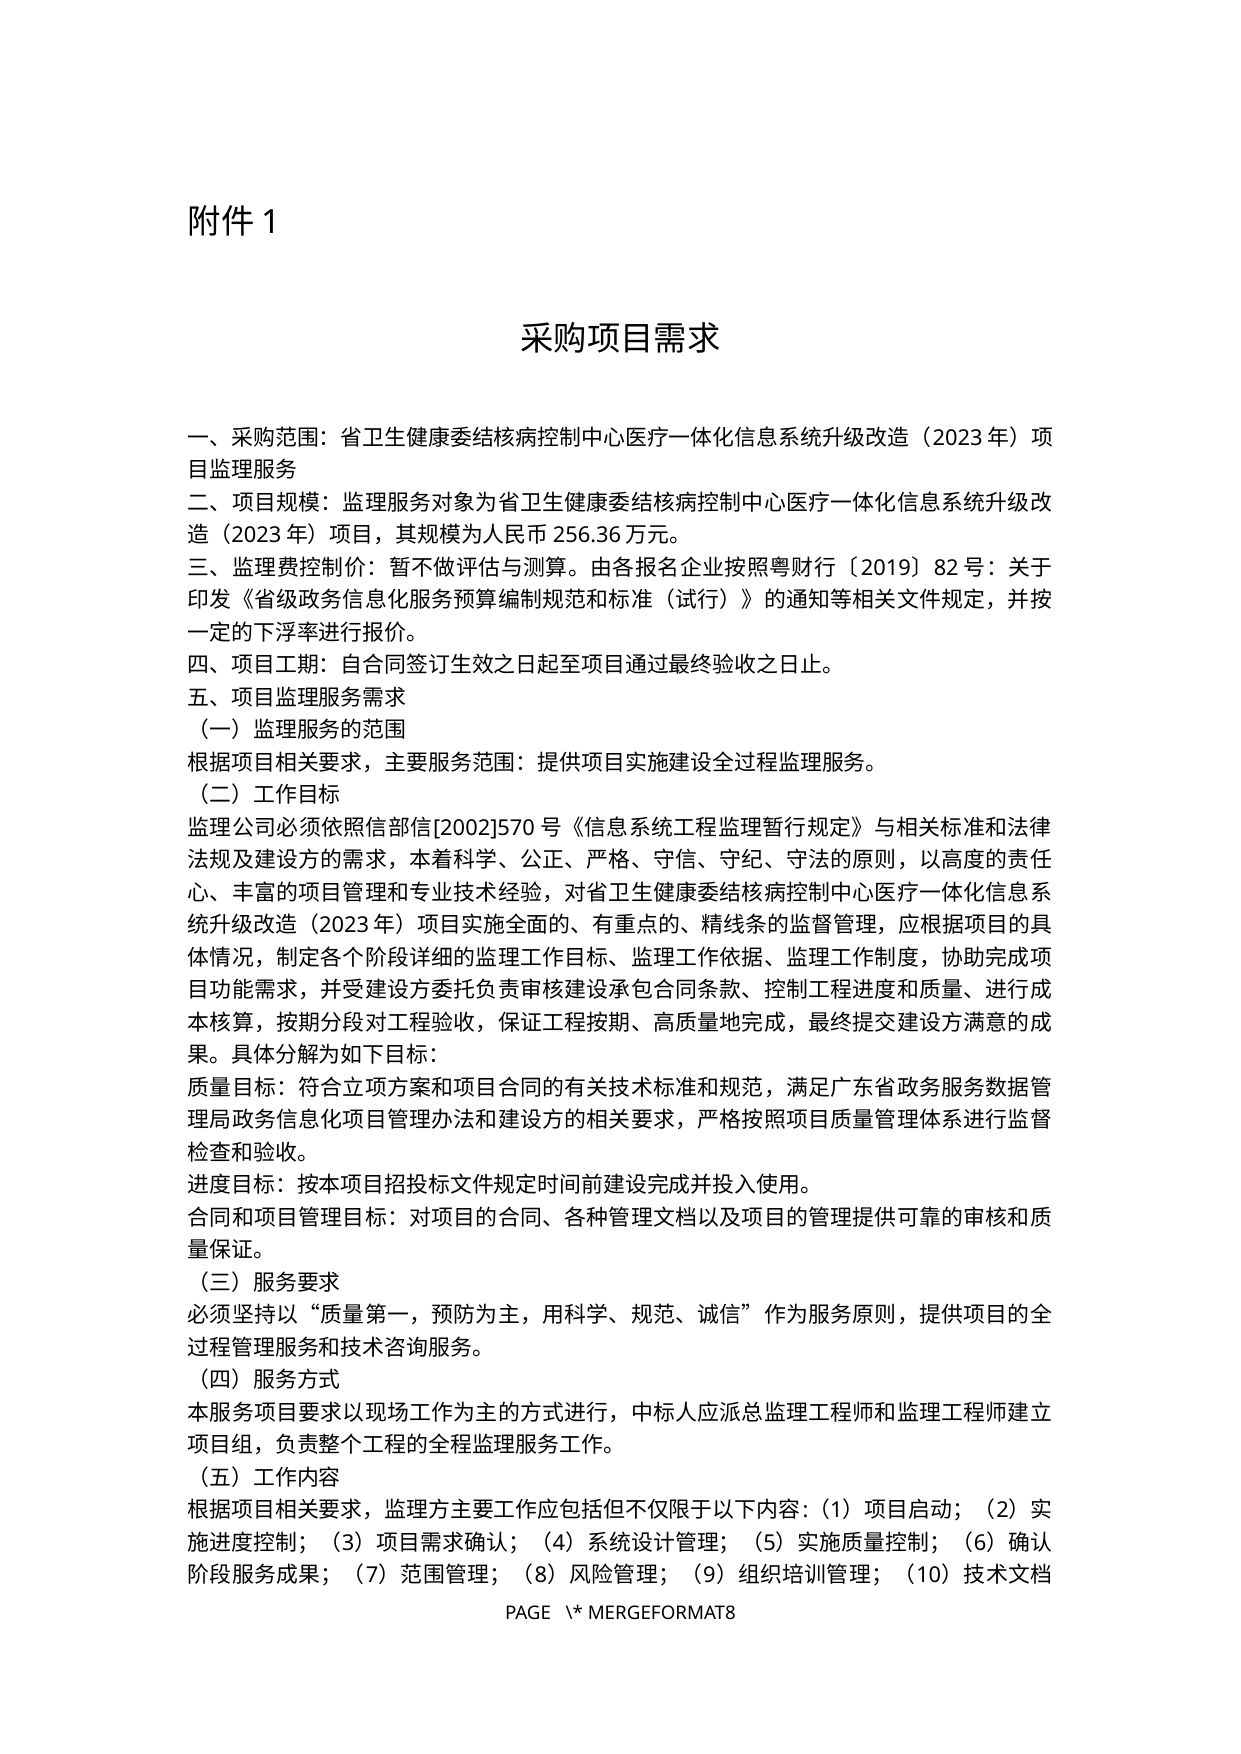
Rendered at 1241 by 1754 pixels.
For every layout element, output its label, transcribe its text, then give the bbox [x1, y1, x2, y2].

subtitle 采购项目需求 [187, 303, 1053, 368]
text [187, 1492, 1053, 1589]
text 五、项目监理服务需求 [187, 679, 1053, 712]
text （二）工作目标 [187, 777, 1053, 809]
text （一）监理服务的范围 [187, 712, 1053, 744]
text 一、采购范围：省卫生健康委结核病控制中心医疗一体化信息系统升级改造（2023年）项目监理服务 [187, 419, 1053, 484]
text 根据项目相关要求，主要服务范围：提供项目实施建设全过程监理服务。 [187, 744, 1053, 777]
text 必须坚持以“质量第一，预防为主，用科学、规范、诚信”作为服务原则，提供项目的全过程管理服务和技术咨询服务。 [187, 1297, 1053, 1362]
text （三）服务要求 [187, 1264, 1053, 1297]
text 三、监理费控制价：暂不做评估与测算。由各报名企业按照粤财行〔2019〕82号：关于印发《省级政务信息化服务预算编制规范和标准（试行）》的通知等相关文件规定，并按一定的下浮率进行报价。 [187, 549, 1053, 647]
text （五）工作内容 [187, 1459, 1053, 1492]
text 进度目标：按本项目招投标文件规定时间前建设完成并投入使用。 [187, 1167, 1053, 1199]
text 四、项目工期：自合同签订生效之日起至项目通过最终验收之日止。 [187, 647, 1053, 679]
text （四）服务方式 [187, 1362, 1053, 1394]
text 合同和项目管理目标：对项目的合同、各种管理文档以及项目的管理提供可靠的审核和质量保证。 [187, 1199, 1053, 1264]
text 监理公司必须依照信部信[2002]570号《信息系统工程监理暂行规定》与相关标准和法律法规及建设方的需求，本着科学、公正、严格、守信、守纪、守法的原则，以高度的责任心、丰富的项目管理和专业技术经验，对省卫生健康委结核病控制中心医疗一体化信息系统升级改造（2023年）项目实施全面的、有重点的、精线条的监督管理，应根据项目的具体情况，制定各个阶段详细的监理工作目标、监理工作依据、监理工作制度，协助完成项目功能需求，并受建设方委托负责审核建设承包合同条款、控制工程进度和质量、进行成本核算，按期分段对工程验收，保证工程按期、高质量地完成，最终提交建设方满意的成果。具体分解为如下目标： [187, 809, 1053, 1069]
subtitle 附件1 [187, 187, 1053, 252]
text 二、项目规模：监理服务对象为省卫生健康委结核病控制中心医疗一体化信息系统升级改造（2023年）项目，其规模为人民币256.36万元。 [187, 484, 1053, 549]
text 本服务项目要求以现场工作为主的方式进行，中标人应派总监理工程师和监理工程师建立项目组，负责整个工程的全程监理服务工作。 [187, 1394, 1053, 1459]
text 质量目标：符合立项方案和项目合同的有关技术标准和规范，满足广东省政务服务数据管理局政务信息化项目管理办法和建设方的相关要求，严格按照项目质量管理体系进行监督、检查和验收。 [187, 1069, 1053, 1167]
